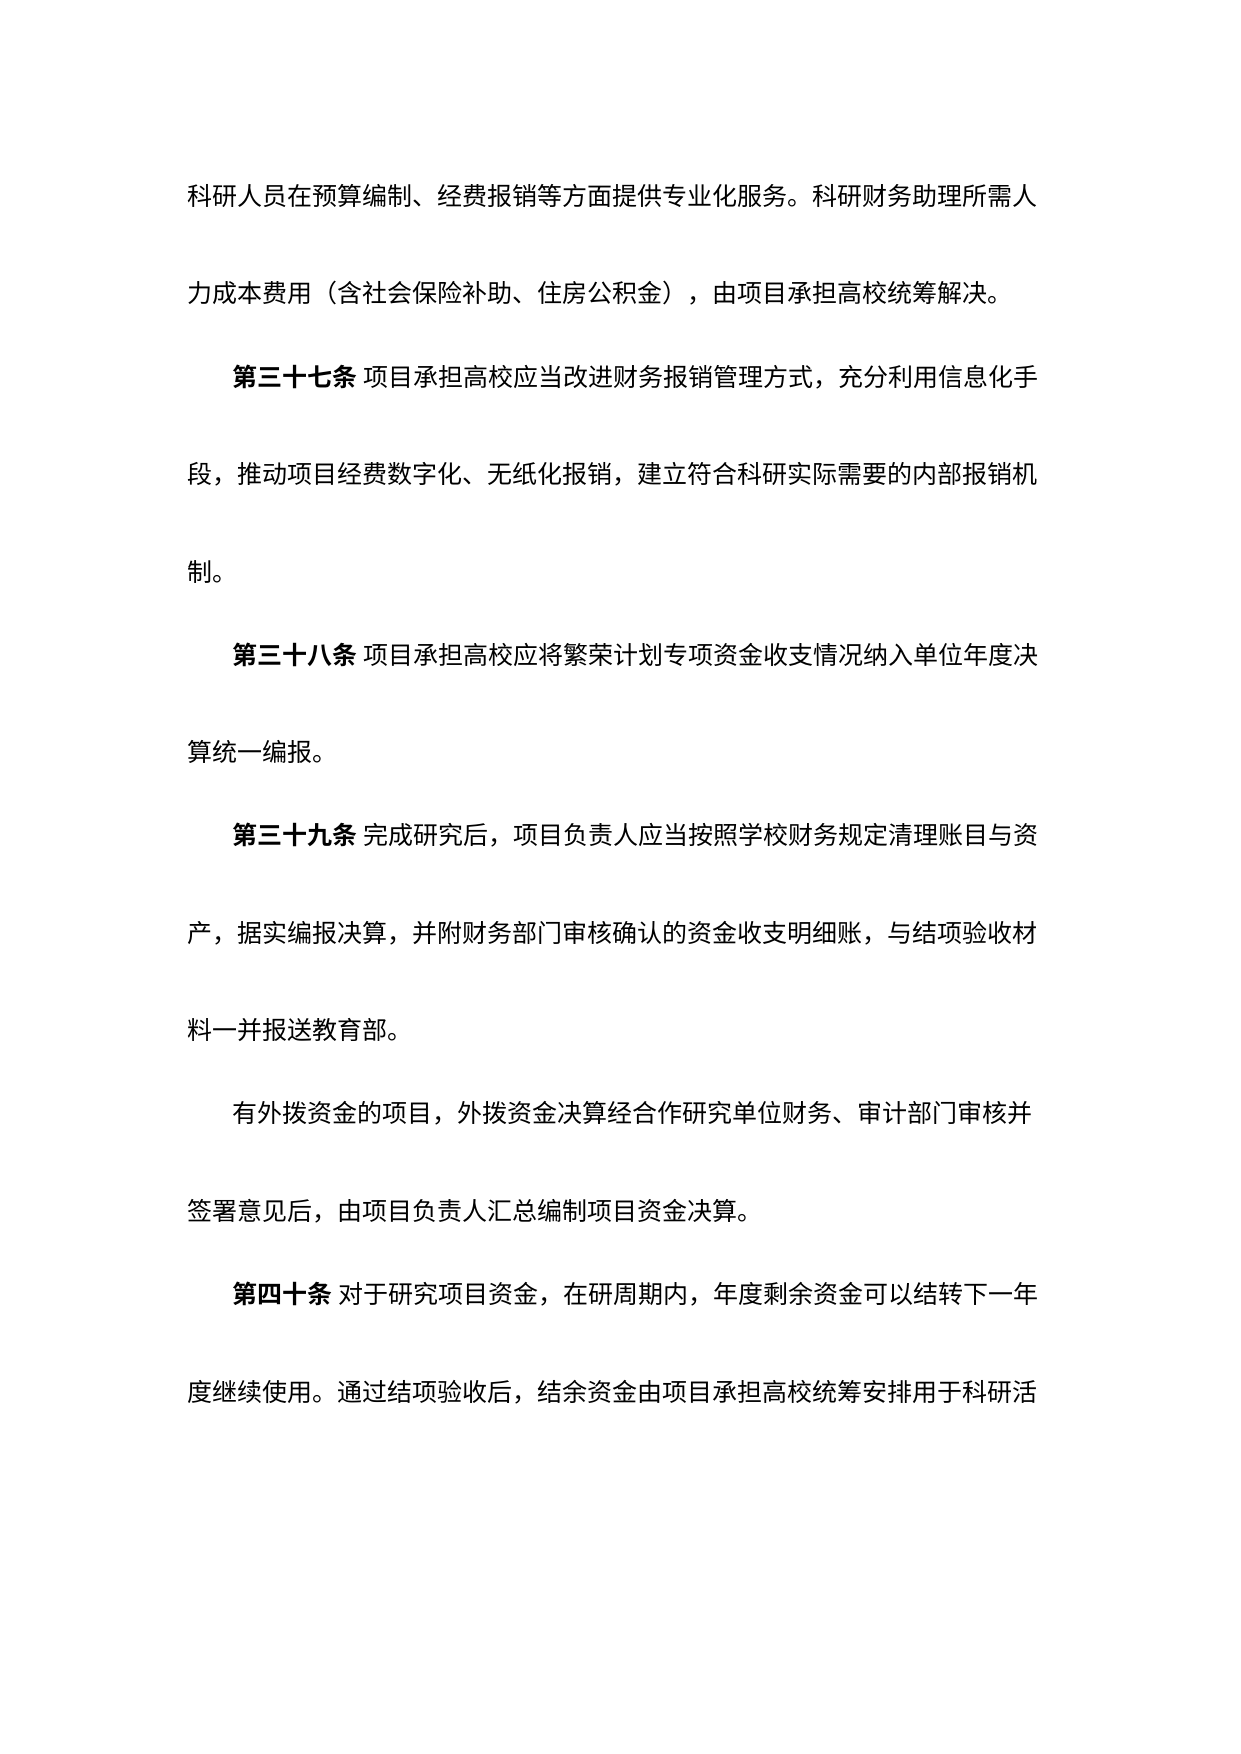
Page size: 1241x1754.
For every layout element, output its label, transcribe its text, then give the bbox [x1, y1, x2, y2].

text 第三十七条 项目承担高校应当改进财务报销管理方式，充分利用信息化手段，推动项目经费数字化、无纸化报销，建立符合科研实际需要的内部报销机制。 [187, 343, 1053, 603]
text 第三十八条 项目承担高校应将繁荣计划专项资金收支情况纳入单位年度决算统一编报。 [187, 621, 1053, 783]
text 有外拨资金的项目，外拨资金决算经合作研究单位财务、审计部门审核并签署意见后，由项目负责人汇总编制项目资金决算。 [187, 1079, 1053, 1242]
text 第三十九条 完成研究后，项目负责人应当按照学校财务规定清理账目与资产，据实编报决算，并附财务部门审核确认的资金收支明细账，与结项验收材料一并报送教育部。 [187, 801, 1053, 1061]
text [187, 162, 1053, 324]
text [187, 1260, 1053, 1423]
